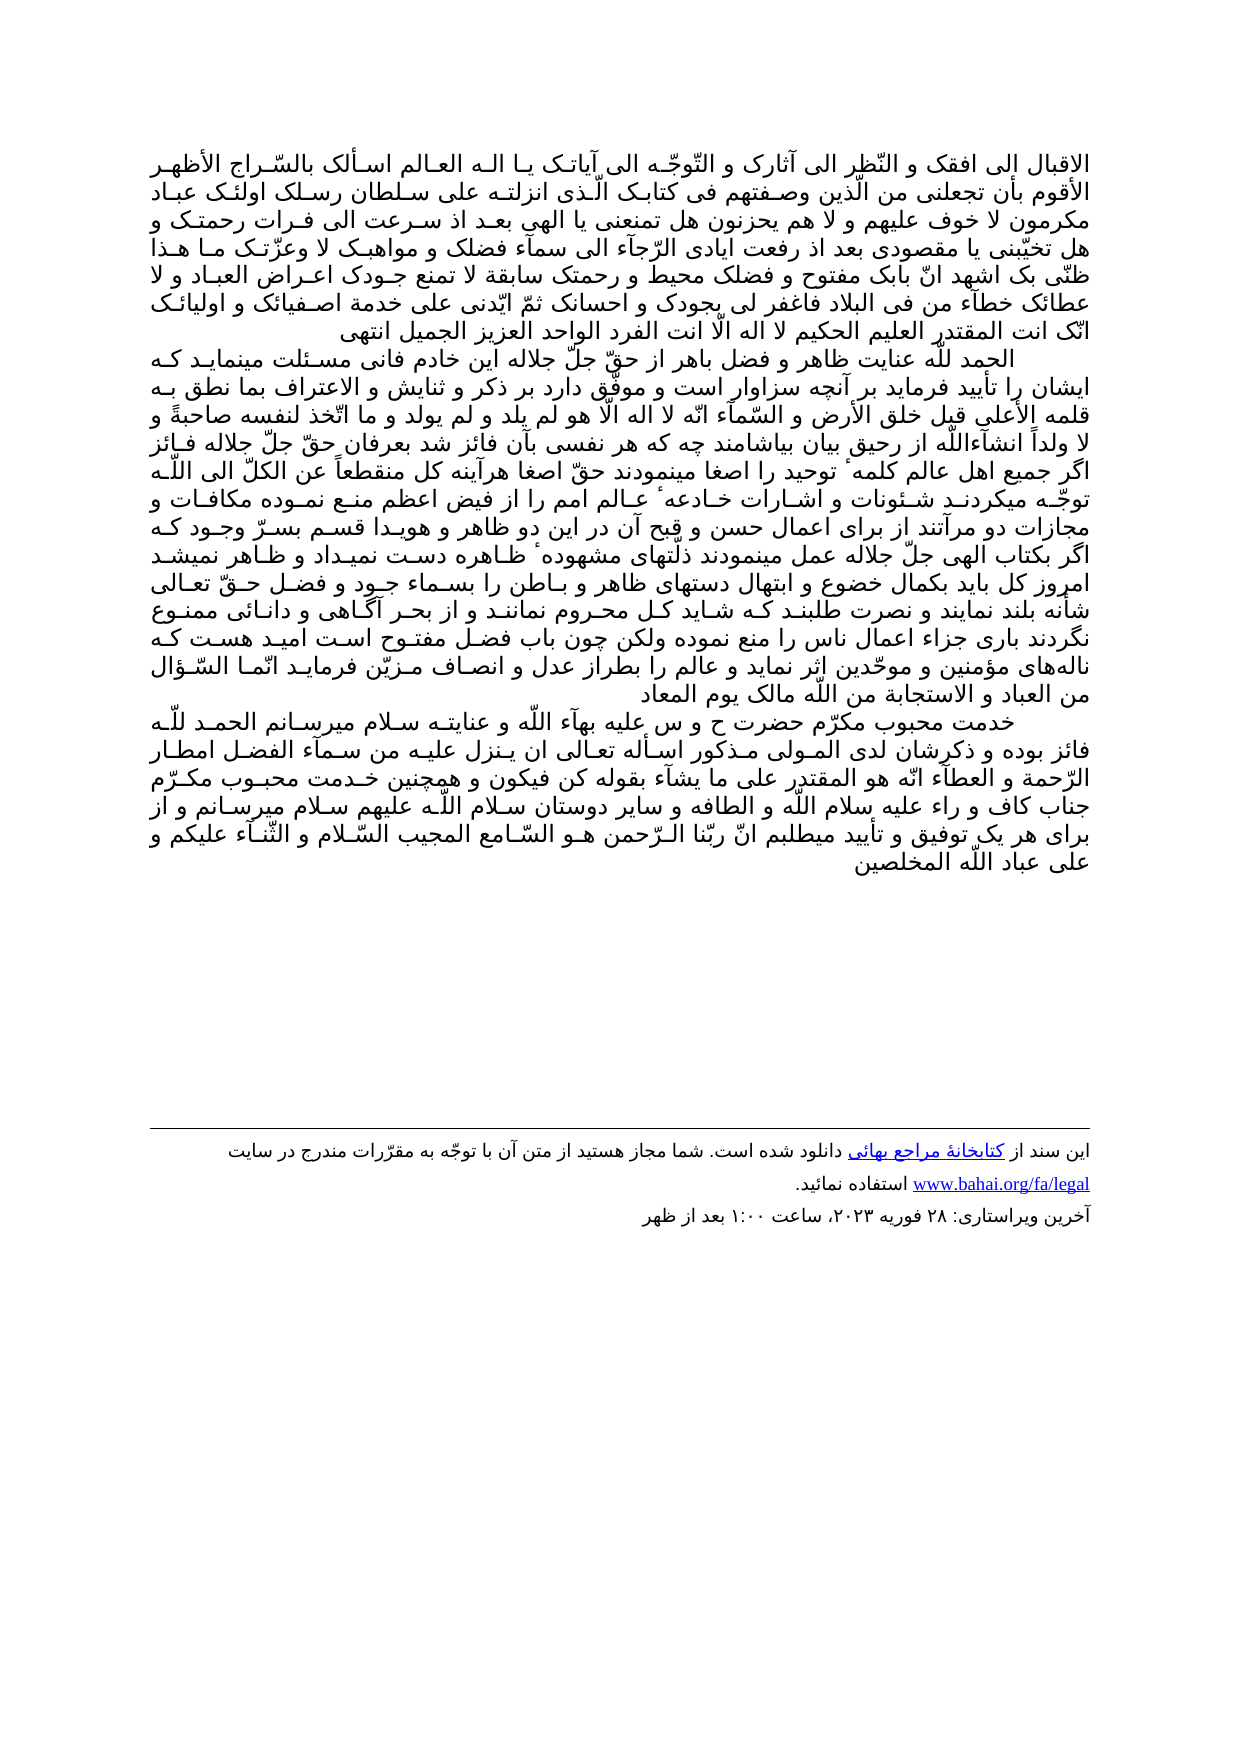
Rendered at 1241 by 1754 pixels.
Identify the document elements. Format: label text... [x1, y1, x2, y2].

text آخرین ویراستاری: ۲۸ فوریه ۲۰۲٣، ساعت ١:٠٠ بعد از ظهر [150, 1205, 1090, 1226]
text الحمد للّه عنایت ظاهر و فضل باهر از حقّ جلّ جلاله این خادم فانی مسئلت مینماید که ایشان را تأیید فرماید بر آنچه سزاوار است و موفّق دارد بر ذکر و ثنایش و الاعتراف بما نطق به قلمه الأعلی قبل خلق الأرض و السّمآء انّه لا اله الّا هو لم یلد و لم یولد و ما اتّخذ لنفسه صاحبةً و لا ولداً انشآءاللّه از رحیق بیان بیاشامند چه که هر نفسی بآن فائز شد بعرفان حقّ جلّ جلاله فائز اگر جمیع اهل عالم کلمهٴ توحید را اصغا مینمودند حقّ اصغا هرآینه کل منقطعاً عن الکلّ الی اللّه توجّه میکردند شئونات و اشارات خادعهٴ عالم امم را از فیض اعظم منع نموده مکافات و مجازات دو مرآتند از برای اعمال حسن و قبح آن در این دو ظاهر و هویدا قسم بسرّ وجود که اگر بکتاب الهی جلّ جلاله عمل مینمودند ذلّتهای مشهودهٴ ظاهره دست نمیداد و ظاهر نمیشد امروز کل باید بکمال خضوع و ابتهال دستهای ظاهر و باطن را بسماء جود و فضل حقّ تعالی شأنه بلند نمایند و نصرت طلبند که شاید کل محروم نمانند و از بحر آگاهی و دانائی ممنوع نگردند باری جزاء اعمال ناس را منع نموده ولکن چون باب فضل مفتوح است امید هست که ناله‌های مؤمنین و موحّدین اثر نماید و عالم را بطراز عدل و انصاف مزیّن فرماید انّما السّؤال من العباد و الاستجابة من اللّه مالک یوم المعاد [150, 345, 1090, 708]
text این سند از کتابخانهٔ مراجع بهائی دانلود شده است. شما مجاز هستید از متن آن با توجّه به مقرّرات مندرج در سایت www.bahai.org/fa/legal استفاده نمائید. [150, 1140, 1090, 1194]
text خدمت محبوب مکرّم حضرت ح و س علیه بهآء اللّه و عنایته سلام میرسانم الحمد للّه فائز بوده و ذکرشان لدی المولی مذکور اسأله تعالی ان ینزل علیه من سمآء الفضل امطار الرّحمة و العطآء انّه هو المقتدر علی ما یشآء بقوله کن فیکون و همچنین خدمت محبوب مکرّم جناب کاف و راء علیه سلام اللّه و الطافه و سایر دوستان سلام اللّه علیهم سلام میرسانم و از برای هر یک توفیق و تأیید میطلبم انّ ربّنا الرّحمن هو السّامع المجیب السّلام و الثّنآء علیکم و علی عباد اللّه المخلصین [150, 708, 1090, 876]
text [150, 150, 1090, 345]
